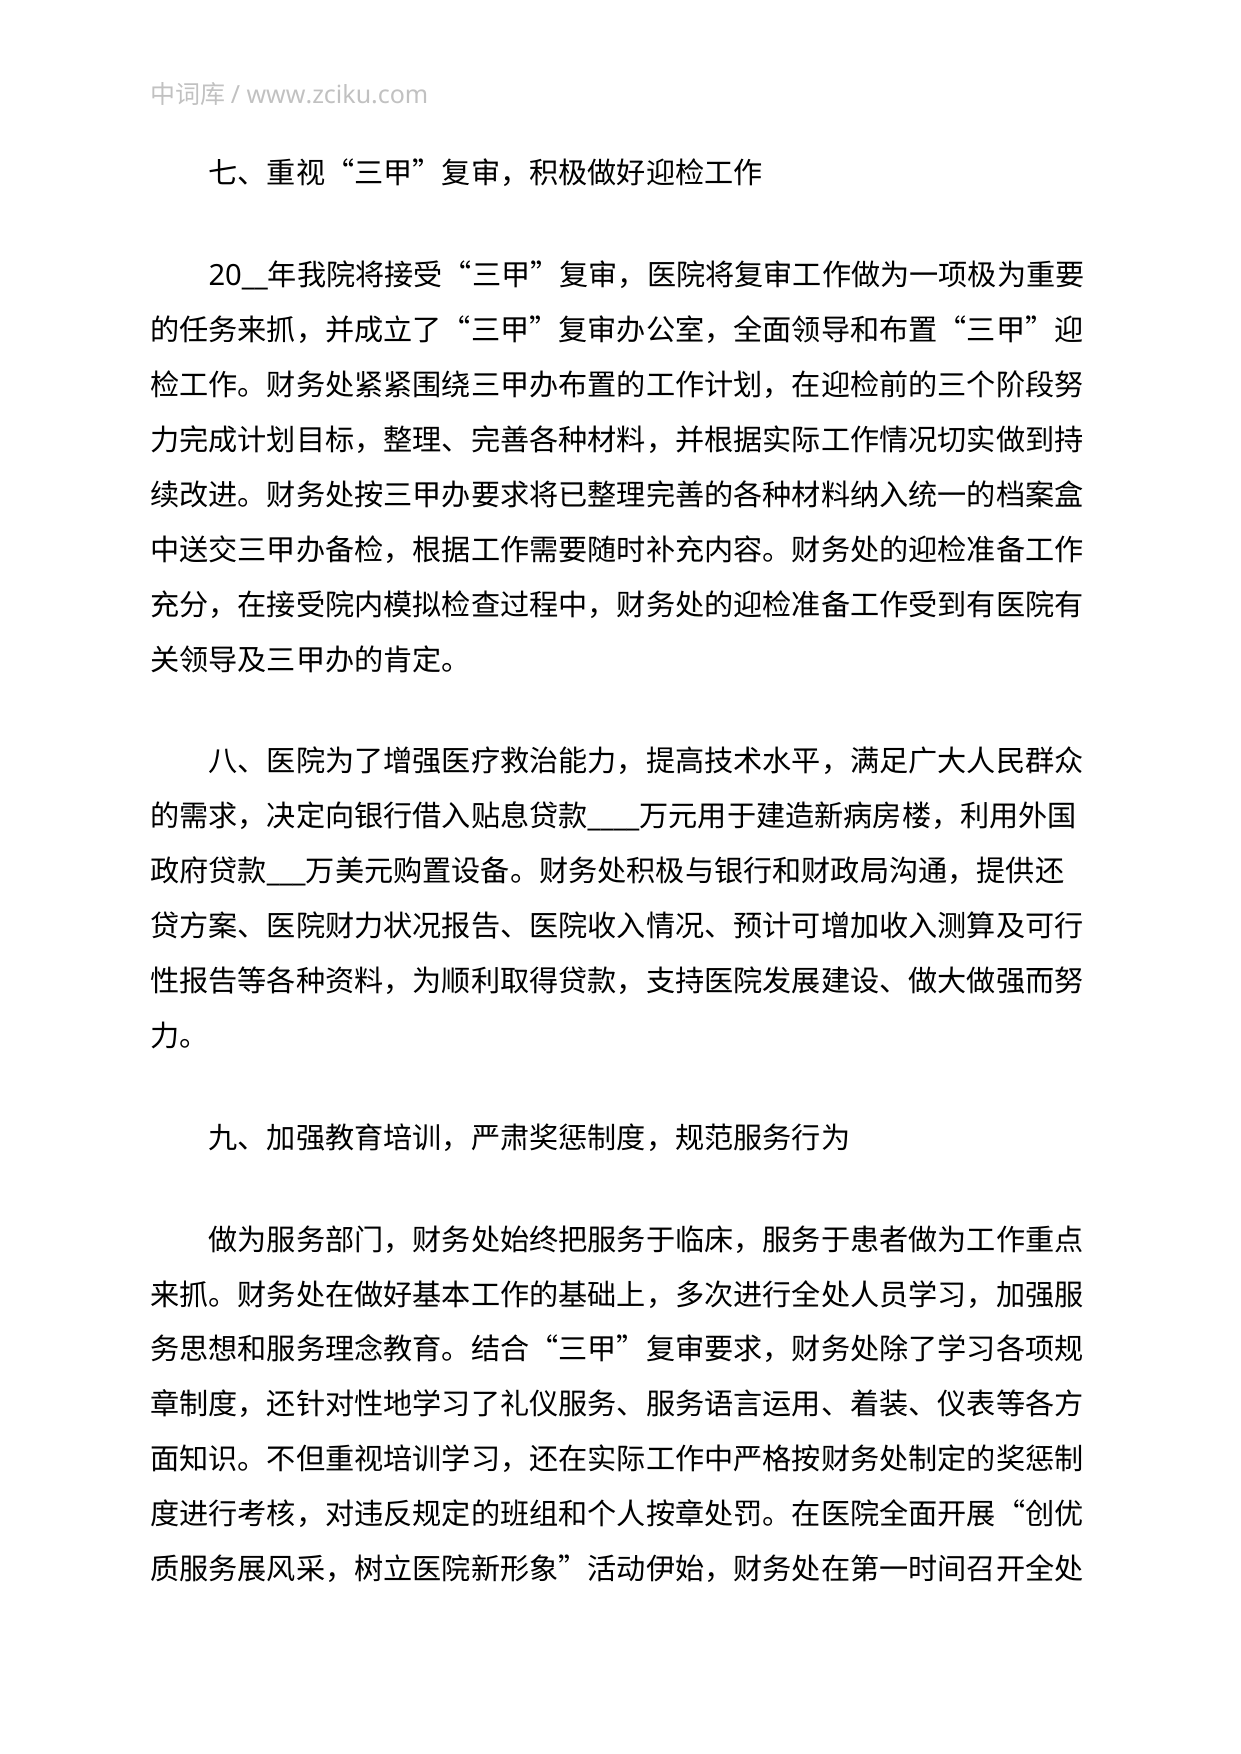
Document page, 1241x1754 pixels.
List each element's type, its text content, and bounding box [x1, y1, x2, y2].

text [150, 1216, 1090, 1588]
text 七、重视“三甲”复审，积极做好迎检工作 [150, 150, 1090, 192]
text 九、加强教育培训，严肃奖惩制度，规范服务行为 [150, 1114, 1090, 1157]
text 20__年我院将接受“三甲”复审，医院将复审工作做为一项极为重要的任务来抓，并成立了“三甲”复审办公室，全面领导和布置“三甲”迎检工作。财务处紧紧围绕三甲办布置的工作计划，在迎检前的三个阶段努力完成计划目标，整理、完善各种材料，并根据实际工作情况切实做到持续改进。财务处按三甲办要求将已整理完善的各种材料纳入统一的档案盒中送交三甲办备检，根据工作需要随时补充内容。财务处的迎检准备工作充分，在接受院内模拟检查过程中，财务处的迎检准备工作受到有医院有关领导及三甲办的肯定。 [150, 252, 1090, 678]
text 八、医院为了增强医疗救治能力，提高技术水平，满足广大人民群众的需求，决定向银行借入贴息贷款____万元用于建造新病房楼，利用外国政府贷款___万美元购置设备。财务处积极与银行和财政局沟通，提供还贷方案、医院财力状况报告、医院收入情况、预计可增加收入测算及可行性报告等各种资料，为顺利取得贷款，支持医院发展建设、做大做强而努力。 [150, 738, 1090, 1055]
